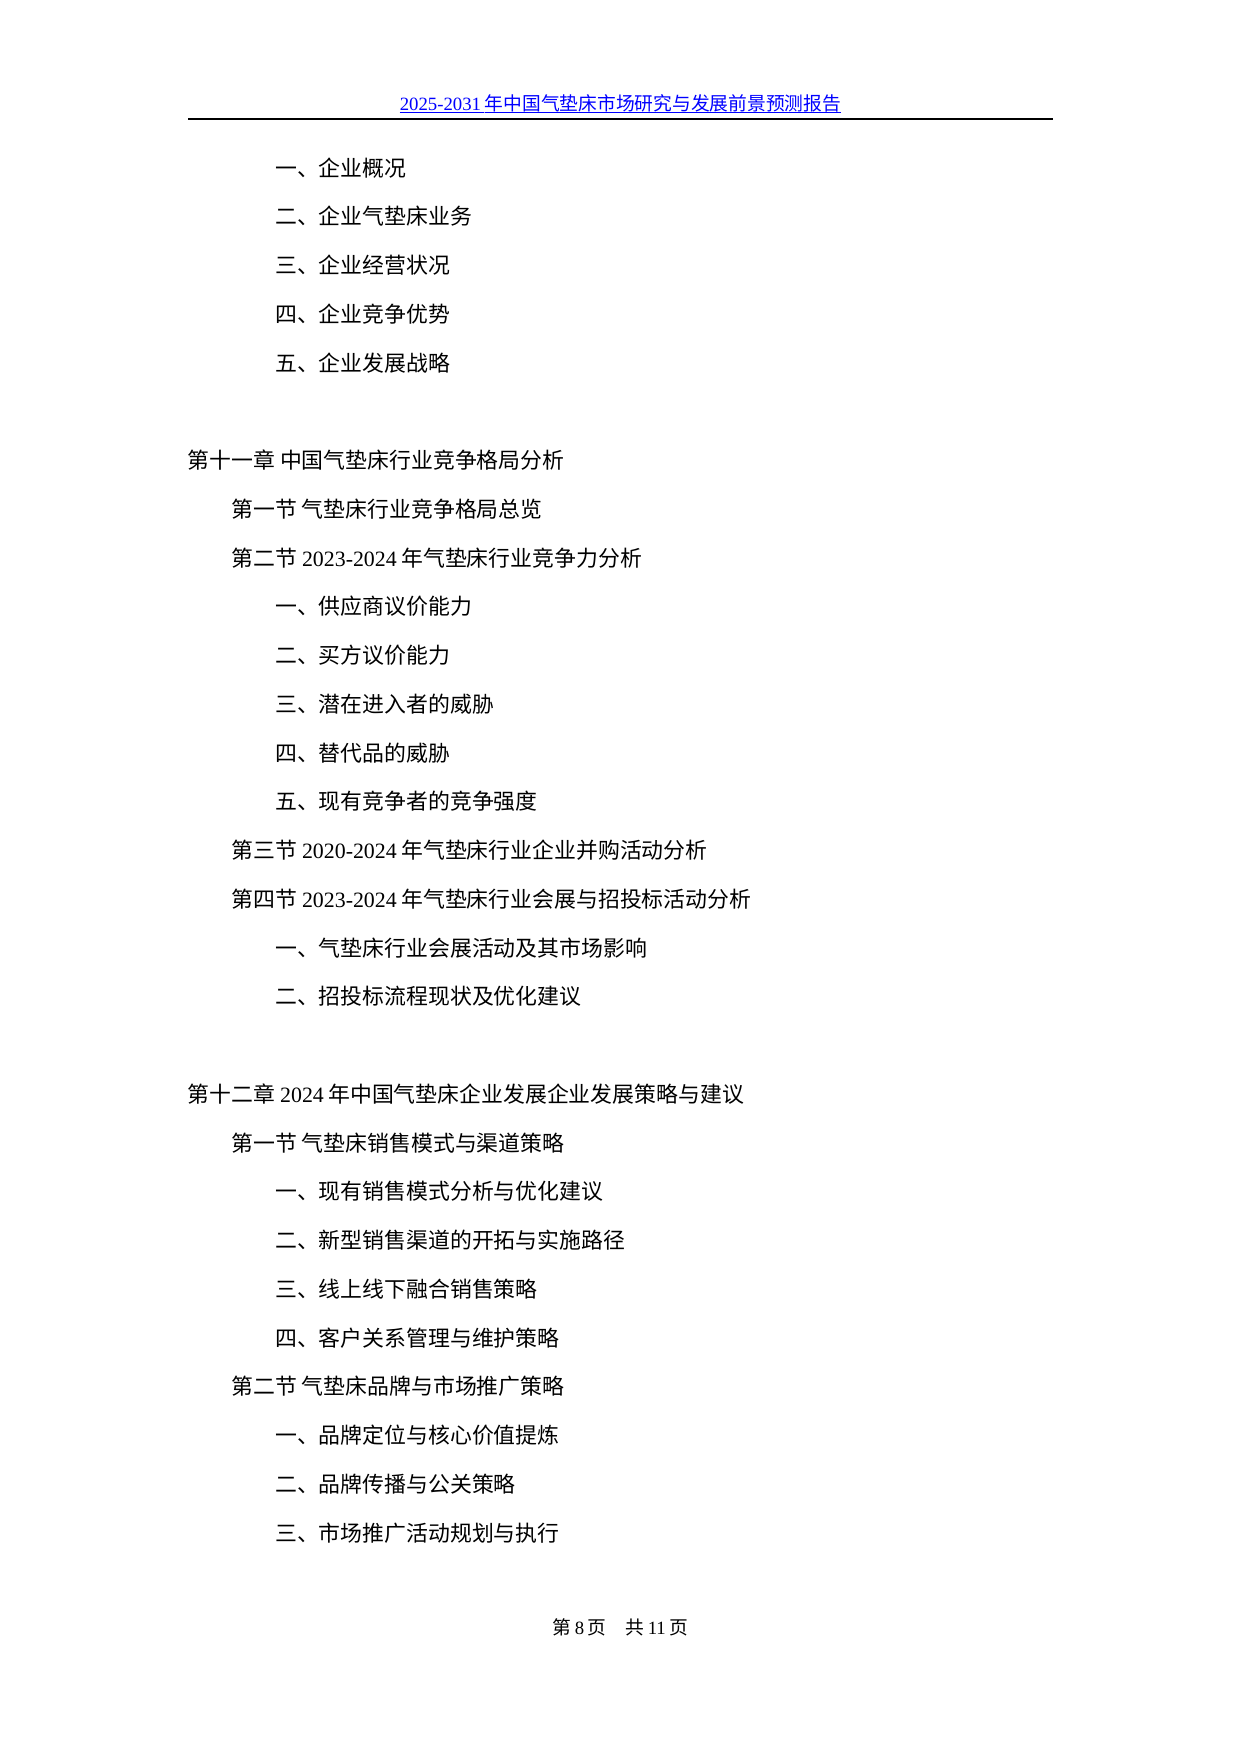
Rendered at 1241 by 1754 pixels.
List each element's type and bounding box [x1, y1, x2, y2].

text [187, 150, 1053, 1548]
